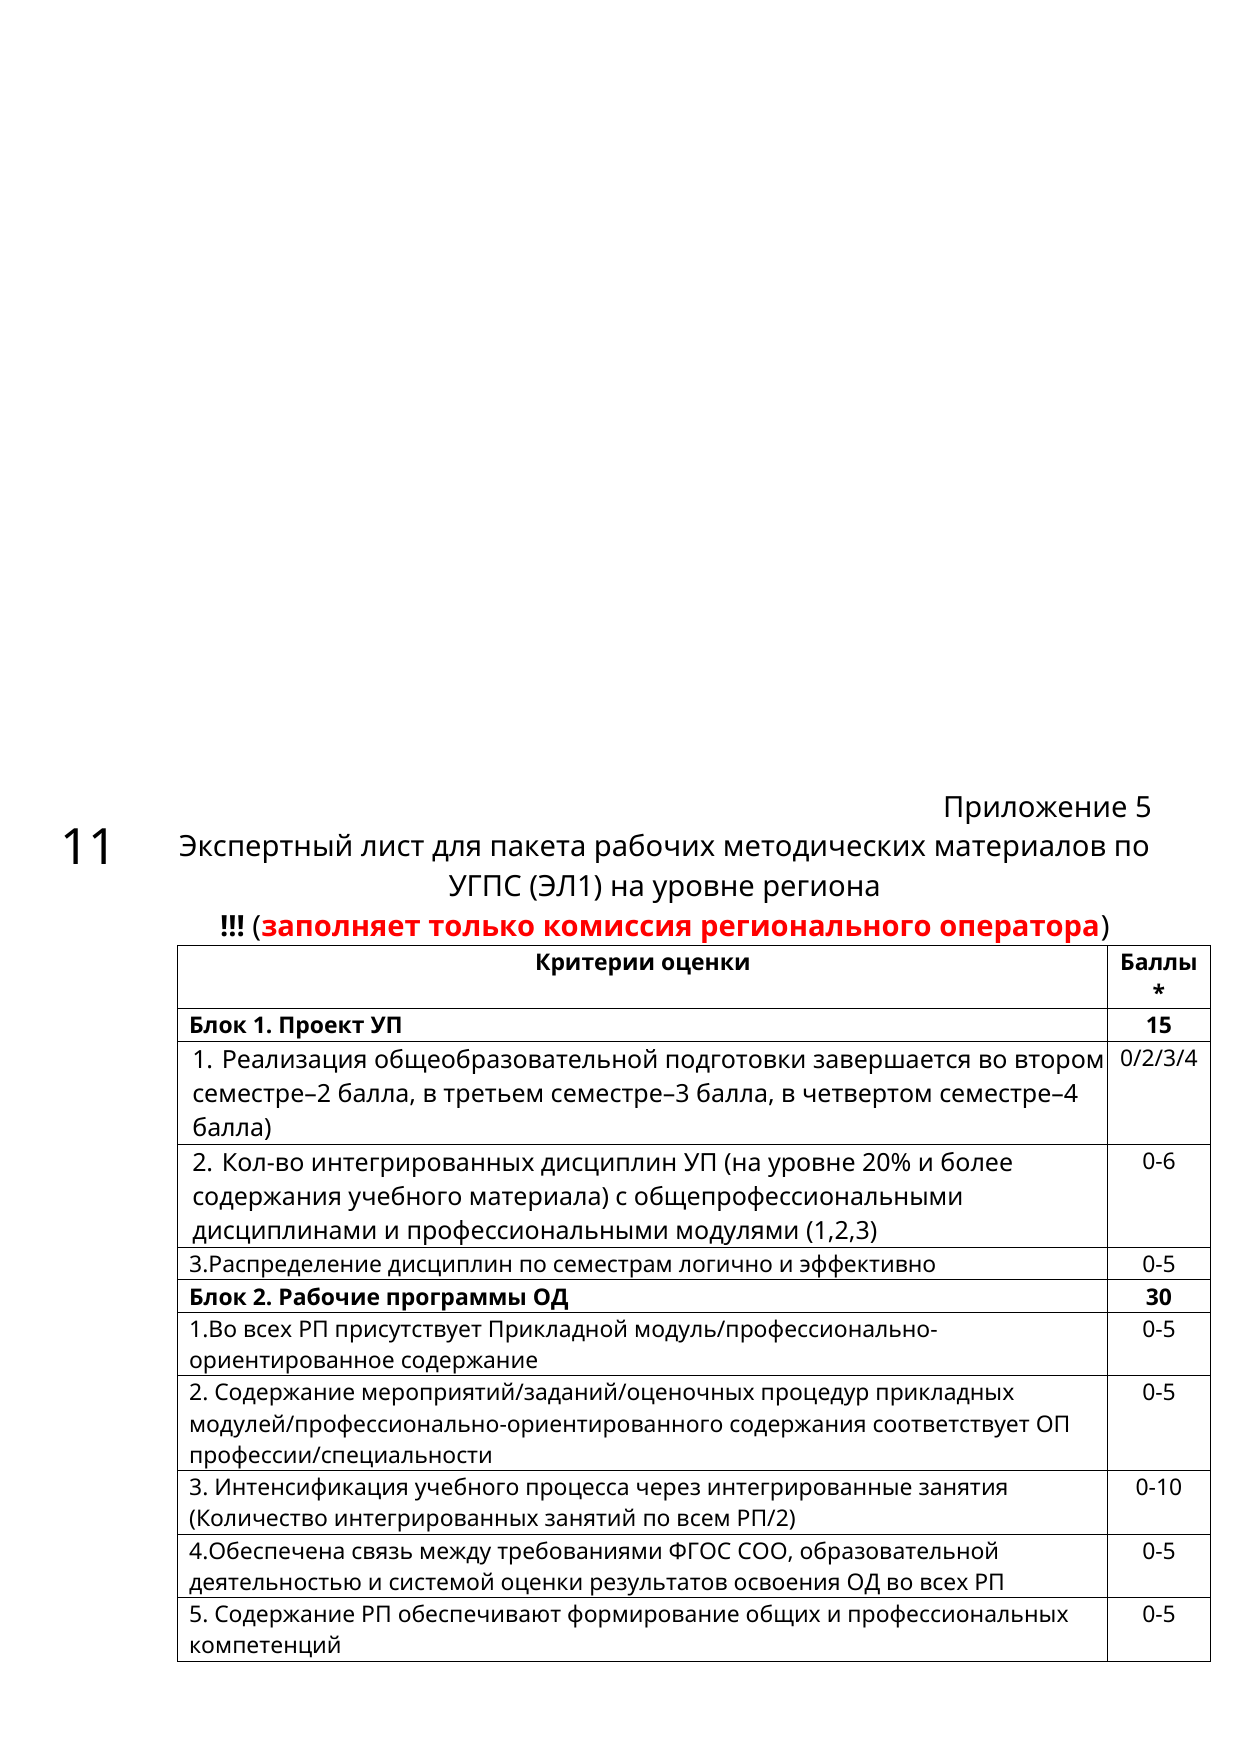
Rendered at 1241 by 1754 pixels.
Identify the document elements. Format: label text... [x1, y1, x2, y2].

table_cell 3. Интенсификация учебного процесса через интегрированные занятия (Количество интегрированных занятий по всем РП/2) [178, 1471, 1107, 1533]
table_cell 0-5 [1108, 1313, 1210, 1375]
table_cell 0-5 [1108, 1248, 1210, 1279]
table_cell Реализация общеобразовательной подготовки завершается во втором семестре–2 балла, в третьем семестре–3 балла, в четвертом семестре–4 балла) [178, 1042, 1107, 1144]
table_cell 0-10 [1108, 1471, 1210, 1533]
table_cell 0-6 [1108, 1145, 1210, 1247]
text Экспертный лист для пакета рабочих методических материалов по УГПС (ЭЛ1) на уровне региона [177, 826, 1152, 905]
table_header Баллы* [1108, 946, 1210, 1008]
text !!! (заполняет только комиссия регионального оператора) [177, 905, 1152, 945]
table_cell 0/2/3/4 [1108, 1042, 1210, 1144]
table_cell 0-5 [1108, 1535, 1210, 1597]
table_cell 5. Содержание РП обеспечивают формирование общих и профессиональных компетенций [178, 1598, 1107, 1661]
table_cell 4.Обеспечена связь между требованиями ФГОС СОО, образовательной деятельностью и системой оценки результатов освоения ОД во всех РП [178, 1535, 1107, 1597]
table_cell 3.Распределение дисциплин по семестрам логично и эффективно [178, 1248, 1107, 1279]
table_cell 1.Во всех РП присутствует Прикладной модуль/профессионально-ориентированное содержание [178, 1313, 1107, 1375]
table_header Критерии оценки [178, 946, 1107, 1008]
table_cell 0-5 [1108, 1376, 1210, 1470]
table_cell 15 [1108, 1009, 1210, 1041]
table_cell 2. Содержание мероприятий/заданий/оценочных процедур прикладных модулей/профессионально-ориентированного содержания соответствует ОП профессии/специальности [178, 1376, 1107, 1470]
text Приложение 5 [177, 786, 1152, 826]
table_cell Кол-во интегрированных дисциплин УП (на уровне 20% и более содержания учебного материала) с общепрофессиональными дисциплинами и профессиональными модулями (1,2,3) [178, 1145, 1107, 1247]
table_cell Блок 2. Рабочие программы ОД [178, 1280, 1107, 1312]
table_cell 0-5 [1108, 1598, 1210, 1661]
table_cell Блок 1. Проект УП [178, 1009, 1107, 1041]
table_cell 30 [1108, 1280, 1210, 1312]
